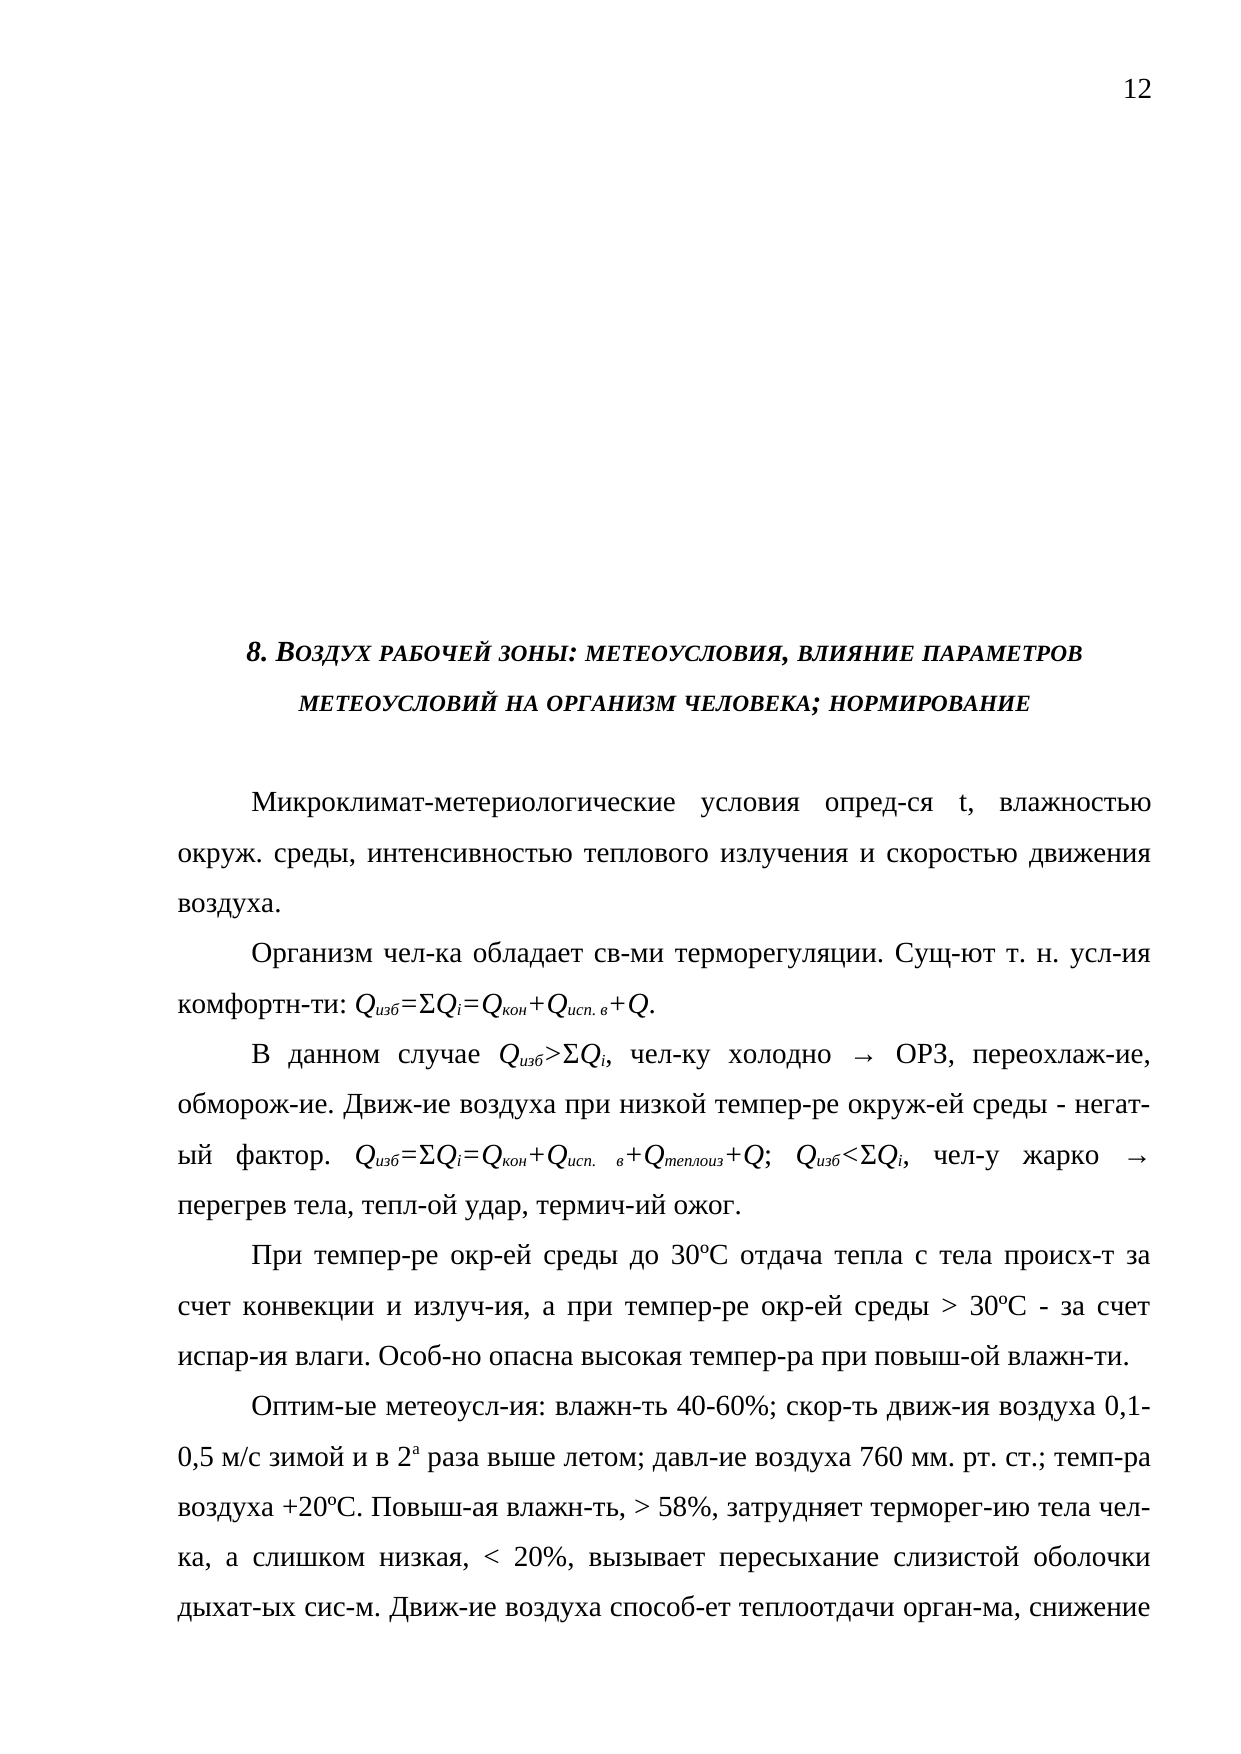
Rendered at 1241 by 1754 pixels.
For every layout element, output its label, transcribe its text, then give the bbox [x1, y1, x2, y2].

text При темпер-ре окр-ей среды до 30ºС отдача тепла с тела происх-т за счет конвекции и излуч-ия, а при темпер-ре окр-ей среды > 30ºС - за счет испар-ия влаги. Особ-но опасна высокая темпер-ра при повыш-ой влажн-ти. [177, 1237, 1152, 1372]
subtitle 8. Воздух рабочей зоны: метеоусловия, влияние параметров метеоусловий на организм человека; нормирование [177, 634, 1152, 717]
text В данном случае Qизб>ΣQi, чел-ку холодно → ОРЗ, переохлаж-ие, обморож-ие. Движ-ие воздуха при низкой темпер-ре окруж-ей среды - негат-ый фактор. Qизб=ΣQi=Qкон+Qисп. в+Qтеплоиз+Q; Qизб<ΣQi, чел-у жарко → перегрев тела, тепл-ой удар, термич-ий ожог. [177, 1036, 1152, 1221]
text Микроклимат-метериологические условия опред-ся t, влажностью окруж. среды, интенсивностью теплового излучения и скоростью движения воздуха. [177, 784, 1152, 919]
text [177, 1388, 1152, 1623]
text Организм чел-ка обладает св-ми терморегуляции. Сущ-ют т. н. усл-ия комфортн-ти: Qизб=ΣQi=Qкон+Qисп. в+Q. [177, 936, 1152, 1019]
